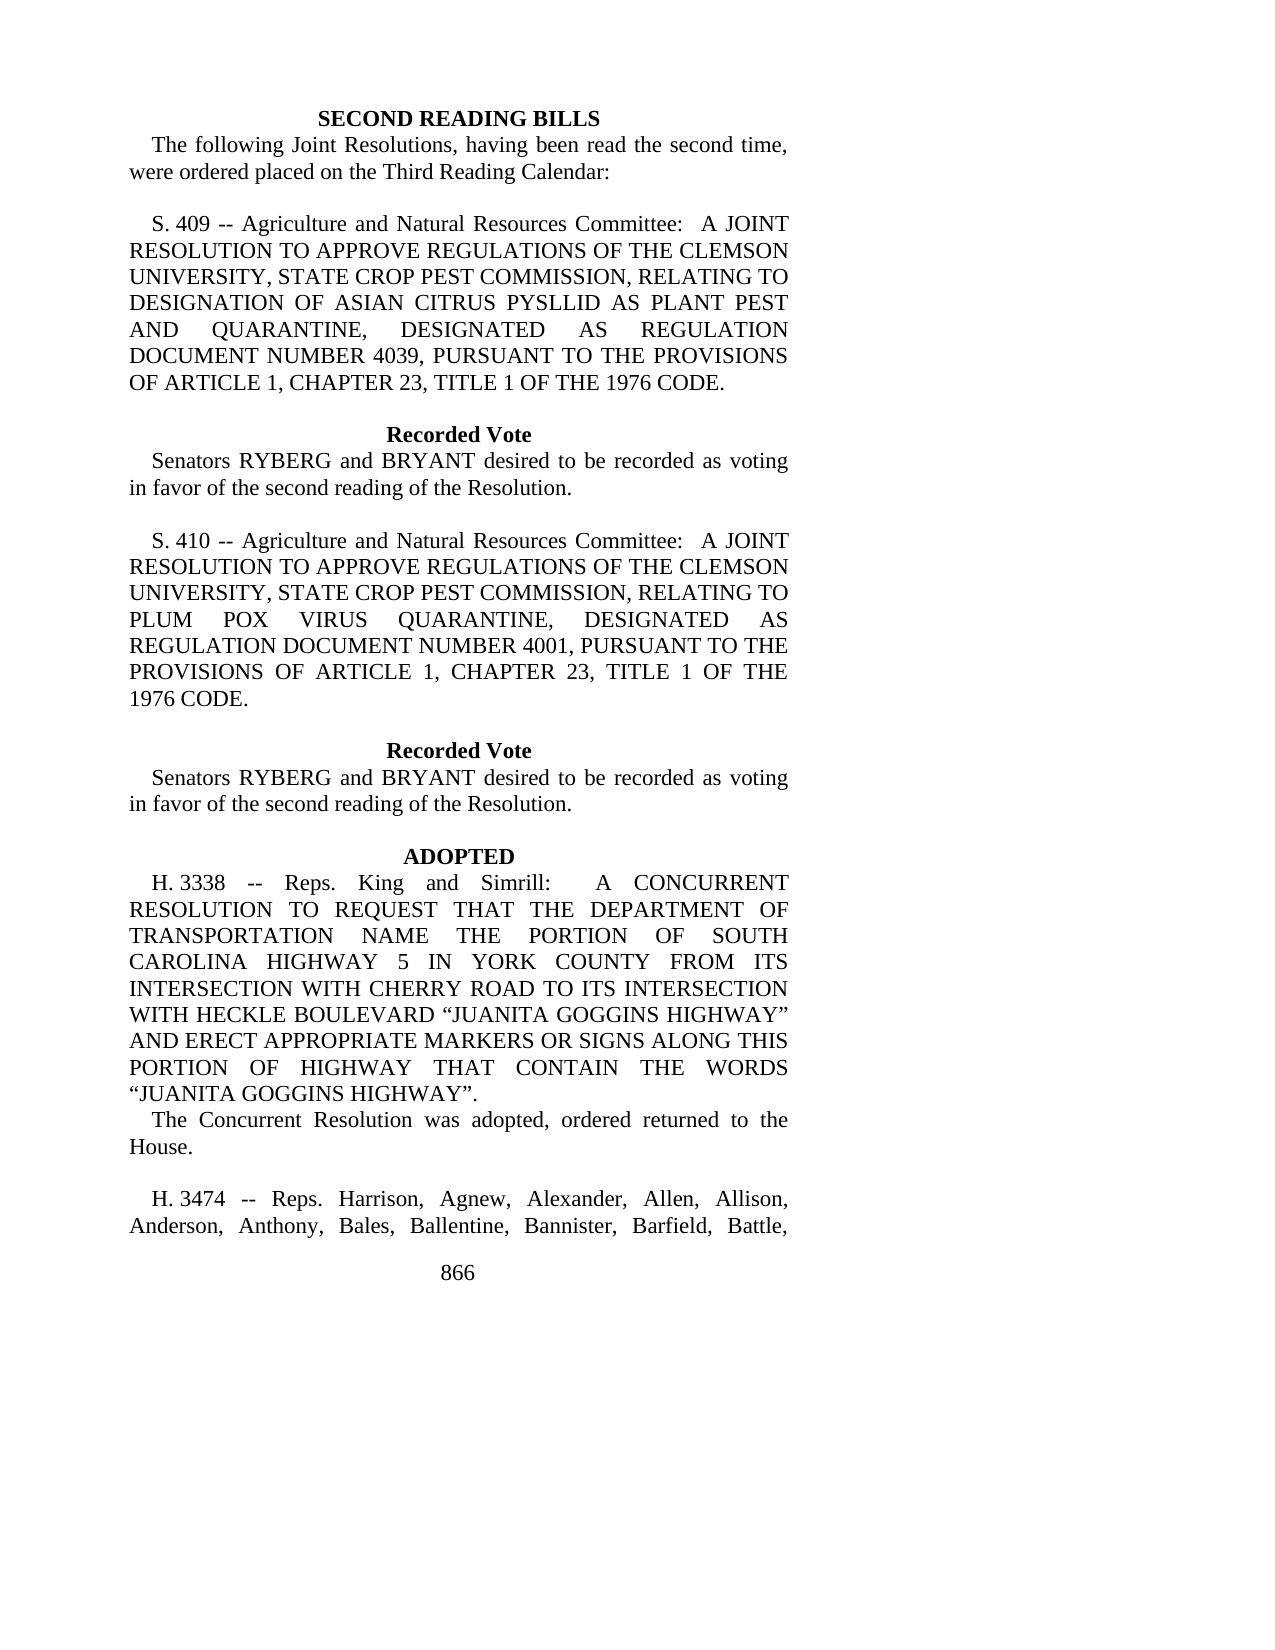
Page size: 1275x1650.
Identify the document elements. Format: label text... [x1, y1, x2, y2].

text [129, 1186, 789, 1238]
text ADOPTED [129, 843, 789, 869]
text The Concurrent Resolution was adopted, ordered returned to the House. [129, 1106, 789, 1159]
text S. 410 -- Agriculture and Natural Resources Committee: A JOINT RESOLUTION TO APPROVE REGULATIONS OF THE CLEMSON UNIVERSITY, STATE CROP PEST COMMISSION, RELATING TO PLUM POX VIRUS QUARANTINE, DESIGNATED AS REGULATION DOCUMENT NUMBER 4001, PURSUANT TO THE PROVISIONS OF ARTICLE 1, CHAPTER 23, TITLE 1 OF THE 1976 CODE. [129, 527, 789, 711]
text H. 3338 -- Reps. King and Simrill: A CONCURRENT RESOLUTION TO REQUEST THAT THE DEPARTMENT OF TRANSPORTATION NAME THE PORTION OF SOUTH CAROLINA HIGHWAY 5 IN YORK COUNTY FROM ITS INTERSECTION WITH CHERRY ROAD TO ITS INTERSECTION WITH HECKLE BOULEVARD “JUANITA GOGGINS HIGHWAY” AND ERECT APPROPRIATE MARKERS OR SIGNS ALONG THIS PORTION OF HIGHWAY THAT CONTAIN THE WORDS “JUANITA GOGGINS HIGHWAY”. [129, 869, 789, 1106]
text Recorded Vote [129, 737, 789, 764]
text Recorded Vote [129, 421, 789, 448]
text S. 409 -- Agriculture and Natural Resources Committee: A JOINT RESOLUTION TO APPROVE REGULATIONS OF THE CLEMSON UNIVERSITY, STATE CROP PEST COMMISSION, RELATING TO DESIGNATION OF ASIAN CITRUS PYSLLID AS PLANT PEST AND QUARANTINE, DESIGNATED AS REGULATION DOCUMENT NUMBER 4039, PURSUANT TO THE PROVISIONS OF ARTICLE 1, CHAPTER 23, TITLE 1 OF THE 1976 CODE. [129, 210, 789, 395]
text Senators RYBERG and BRYANT desired to be recorded as voting in favor of the second reading of the Resolution. [129, 764, 789, 817]
text The following Joint Resolutions, having been read the second time, were ordered placed on the Third Reading Calendar: [129, 131, 789, 184]
text SECOND READING BILLS [129, 105, 789, 131]
text Senators RYBERG and BRYANT desired to be recorded as voting in favor of the second reading of the Resolution. [129, 448, 789, 500]
